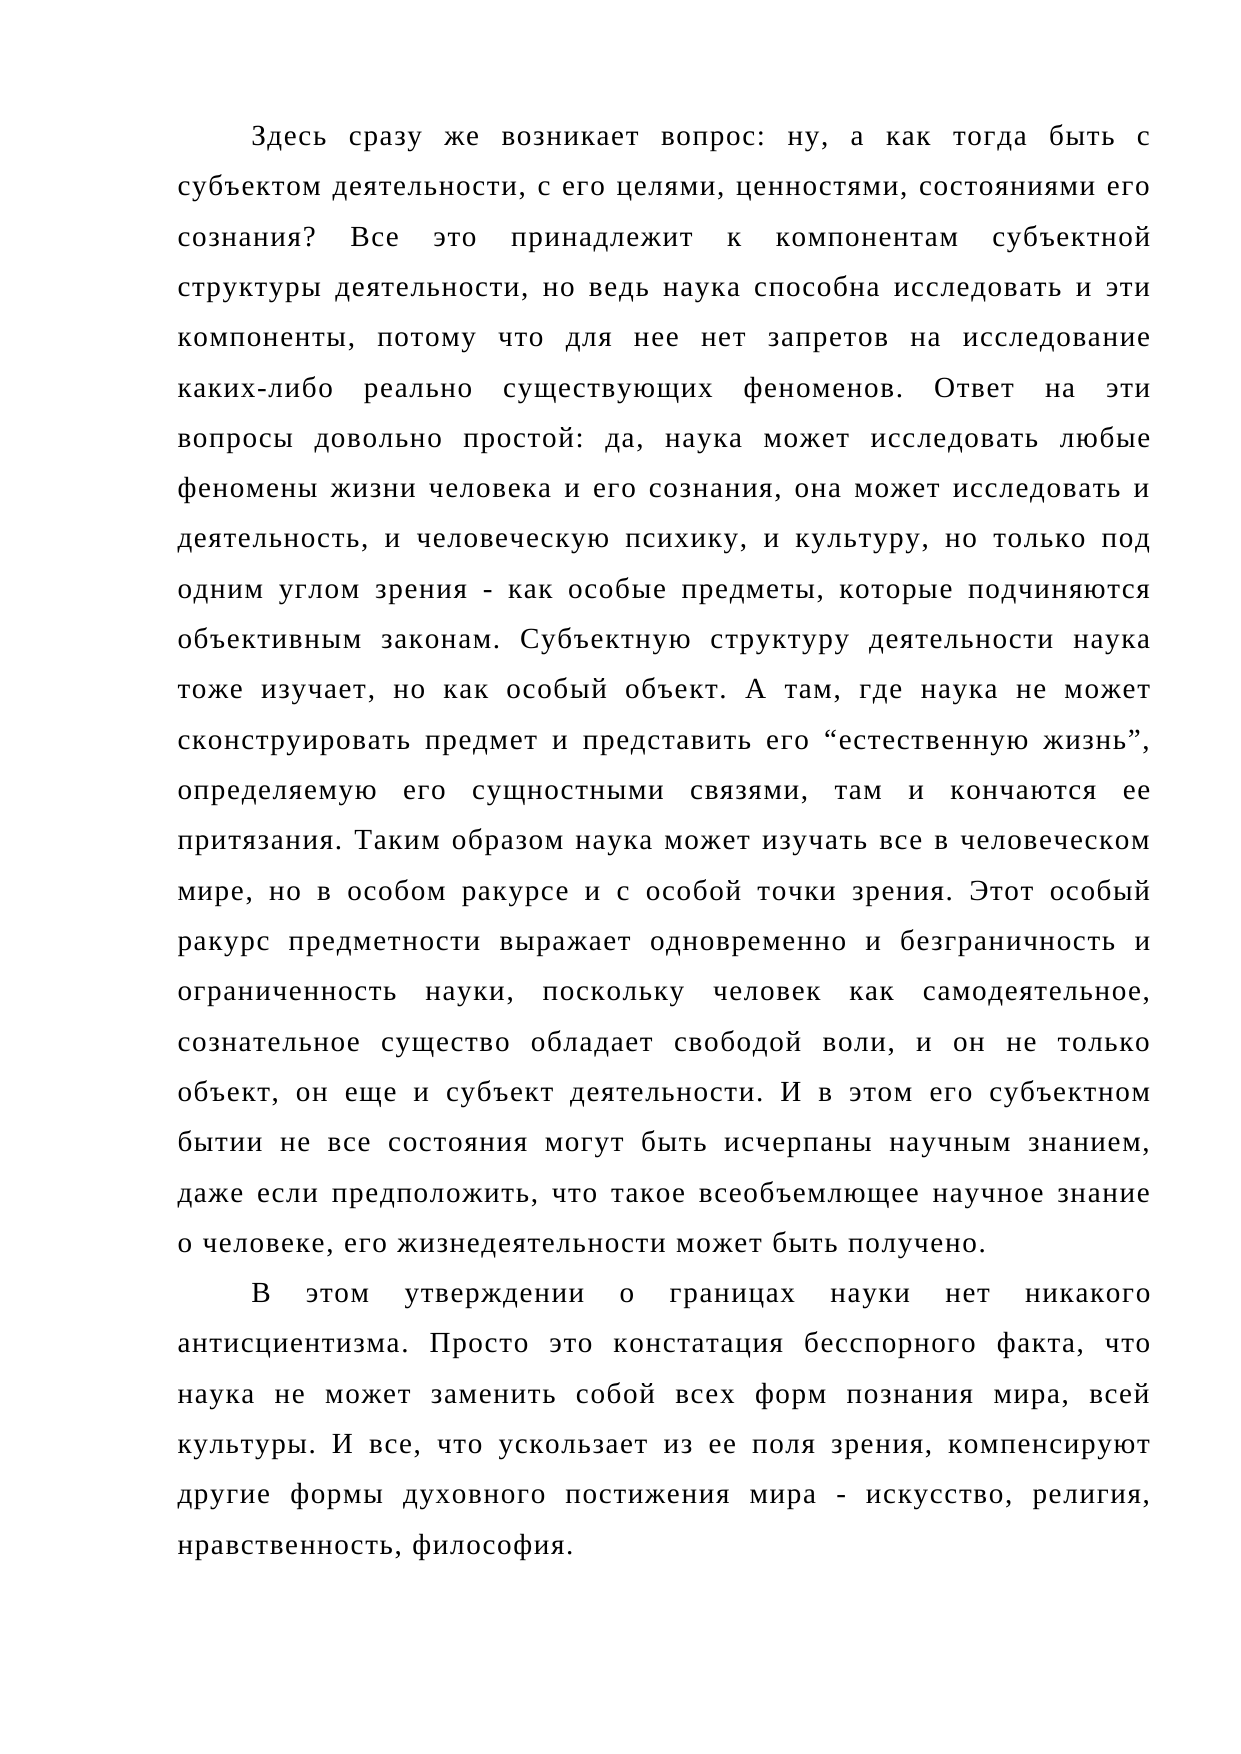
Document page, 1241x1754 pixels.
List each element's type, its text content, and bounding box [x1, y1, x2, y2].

text Здесь сразу же возникает вопрос: ну, а как тогда быть с субъектом деятельности, с его целями, ценностями, состояниями его сознания? Все это принадлежит к компонентам субъектной структуры деятельности, но ведь наука способна исследовать и эти компоненты, потому что для нее нет запретов на исследование каких-либо реально существующих феноменов. Ответ на эти вопросы довольно простой: да, наука может исследовать любые феномены жизни человека и его сознания, она может исследовать и деятельность, и человеческую психику, и культуру, но только под одним углом зрения - как особые предметы, которые подчиняются объективным законам. Субъектную структуру деятельности наука тоже изучает, но как особый объект. А там, где наука не может сконструировать предмет и представить его “естественную жизнь”, определяемую его сущностными связями, там и кончаются ее притязания. Таким образом наука может изучать все в человеческом мире, но в особом ракурсе и с особой точки зрения. Этот особый ракурс предметности выражает одновременно и безграничность и ограниченность науки, поскольку человек как самодеятельное, сознательное существо обладает свободой воли, и он не только объект, он еще и субъект деятельности. И в этом его субъектном бытии не все состояния могут быть исчерпаны научным знанием, даже если предположить, что такое всеобъемлющее научное знание о человеке, его жизнедеятельности может быть получено. [177, 118, 1152, 1258]
text В этом утверждении о границах науки нет никакого антисциентизма. Просто это констатация бесспорного факта, что наука не может заменить собой всех форм познания мира, всей культуры. И все, что ускользает из ее поля зрения, компенсируют другие формы духовного постижения мира - искусство, религия, нравственность, философия. [177, 1275, 1152, 1560]
